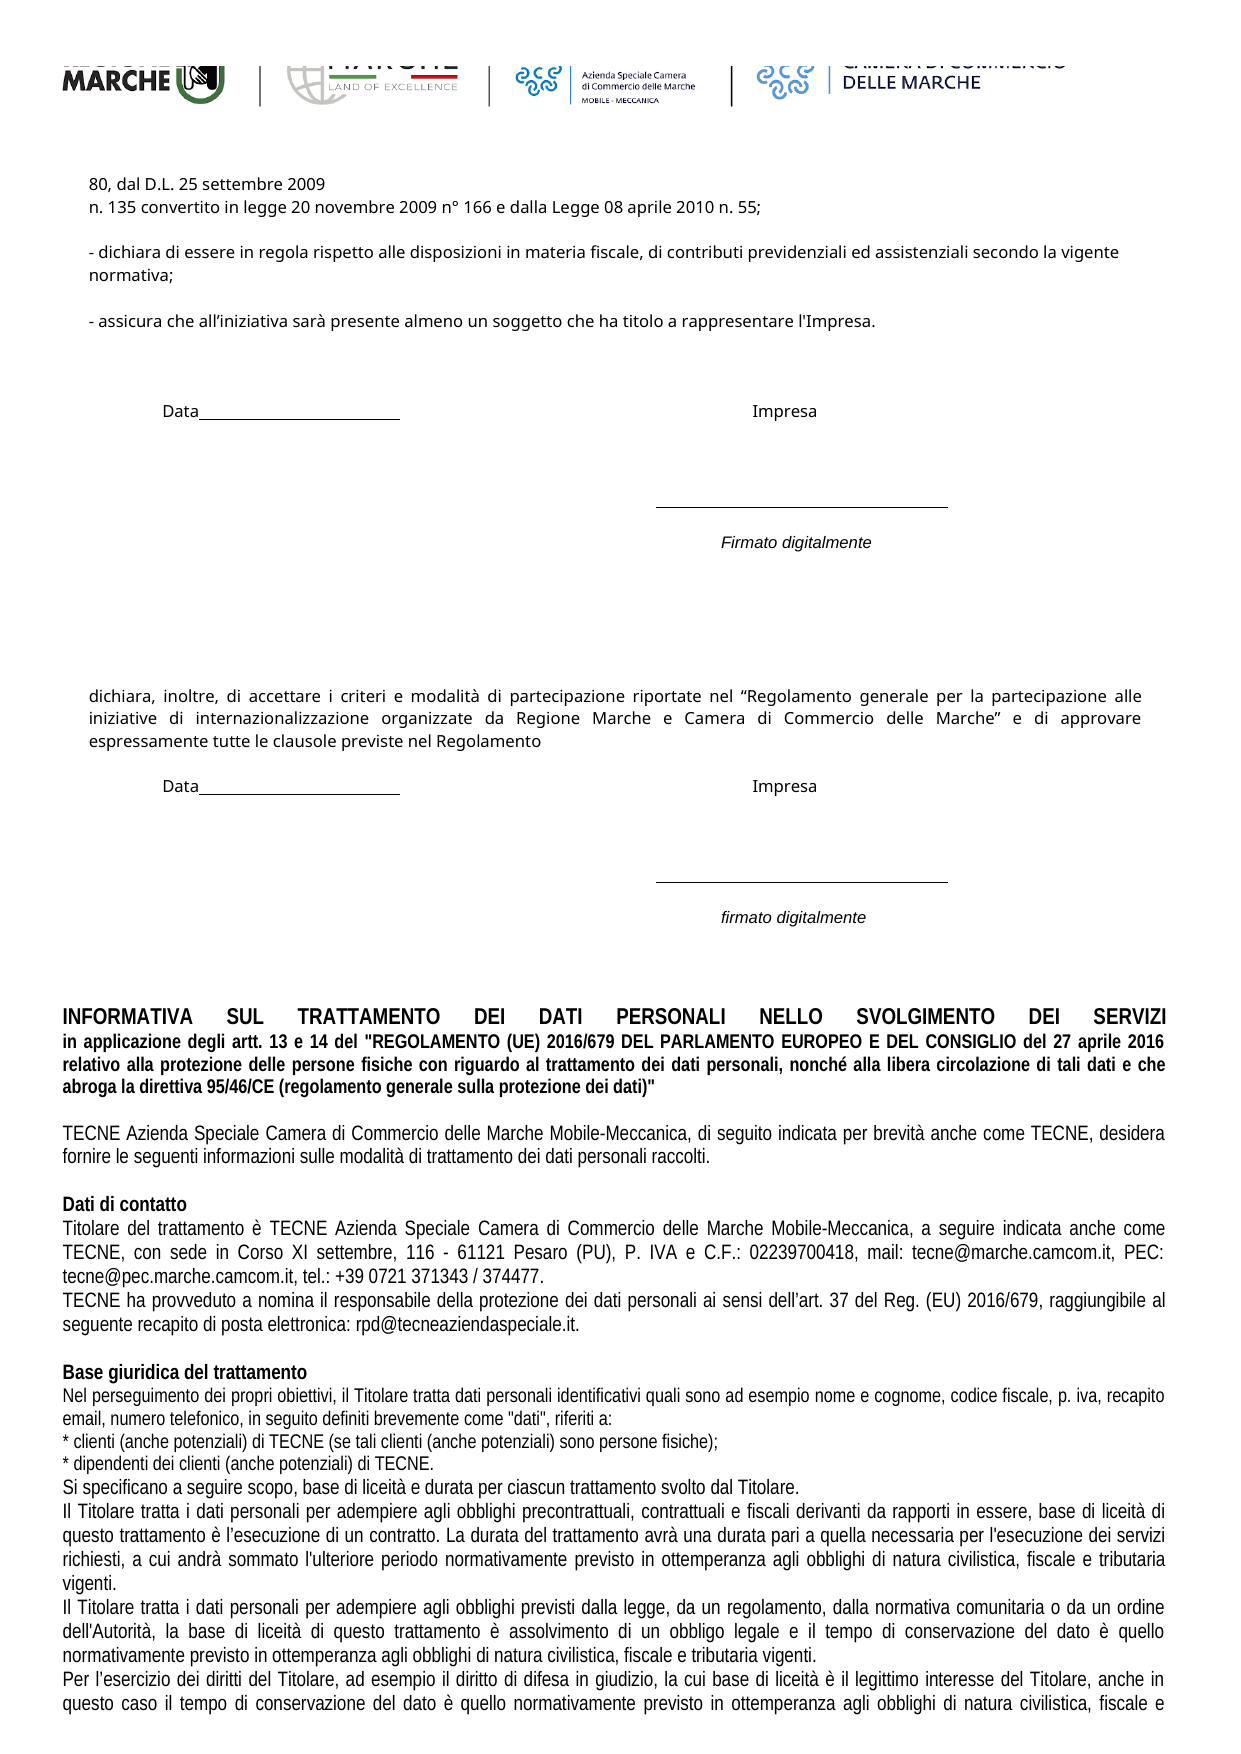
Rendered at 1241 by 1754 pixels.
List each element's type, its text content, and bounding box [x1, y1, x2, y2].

text Il Titolare tratta i dati personali per adempiere agli obblighi previsti dalla legge, da un regolamento, dalla normativa comunitaria o da un ordine dell'Autorità, la base di liceità di questo trattamento è assolvimento di un obbligo legale e il tempo di conservazione del dato è quello normativamente previsto in ottemperanza agli obblighi di natura civilistica, fiscale e tributaria vigenti. [62, 1595, 1167, 1667]
text n. 135 convertito in legge 20 novembre 2009 n° 166 e dalla Legge 08 aprile 2010 n. 55; [88, 196, 1167, 218]
text Base giuridica del trattamento [62, 1360, 1167, 1384]
subtitle Data Impresa [162, 775, 1167, 798]
text INFORMATIVA SUL TRATTAMENTO DEI DATI PERSONALI NELLO SVOLGIMENTO DEI SERVIZI in applicazione degli artt. 13 e 14 del "REGOLAMENTO (UE) 2016/679 DEL PARLAMENTO EUROPEO E DEL CONSIGLIO del 27 aprile 2016 relativo alla protezione delle persone fisiche con riguardo al trattamento dei dati personali, nonché alla libera circolazione di tali dati e che abroga la direttiva 95/46/CE (regolamento generale sulla protezione dei dati)" [62, 1003, 1167, 1098]
text Dati di contatto [62, 1192, 1167, 1216]
text * dipendenti dei clienti (anche potenziali) di TECNE. [62, 1452, 1167, 1475]
text TECNE ha provveduto a nomina il responsabile della protezione dei dati personali ai sensi dell’art. 37 del Reg. (EU) 2016/679, raggiungibile al seguente recapito di posta elettronica: rpd@tecneaziendaspeciale.it. [62, 1288, 1167, 1336]
subtitle Data Impresa [162, 400, 1167, 423]
text TECNE Azienda Speciale Camera di Commercio delle Marche Mobile-Meccanica, di seguito indicata per brevità anche come TECNE, desidera fornire le seguenti informazioni sulle modalità di trattamento dei dati personali raccolti. [62, 1121, 1167, 1168]
text Titolare del trattamento è TECNE Azienda Speciale Camera di Commercio delle Marche Mobile-Meccanica, a seguire indicata anche come TECNE, con sede in Corso XI settembre, 116 - 61121 Pesaro (PU), P. IVA e C.F.: 02239700418, mail: tecne@marche.camcom.it, PEC: tecne@pec.marche.camcom.it, tel.: +39 0721 371343 / 374477. [62, 1216, 1167, 1288]
text Firmato digitalmente [721, 532, 1167, 552]
text - dichiara di essere in regola rispetto alle disposizioni in materia fiscale, di contributi previdenziali ed assistenziali secondo la vigente normativa; [88, 241, 1127, 286]
text Si specificano a seguire scopo, base di liceità e durata per ciascun trattamento svolto dal Titolare. [62, 1475, 1167, 1499]
text firmato digitalmente [721, 907, 1167, 927]
text Il Titolare tratta i dati personali per adempiere agli obblighi precontrattuali, contrattuali e fiscali derivanti da rapporti in essere, base di liceità di questo trattamento è l’esecuzione di un contratto. La durata del trattamento avrà una durata pari a quella necessaria per l'esecuzione dei servizi richiesti, a cui andrà sommato l'ulteriore periodo normativamente previsto in ottemperanza agli obblighi di natura civilistica, fiscale e tributaria vigenti. [62, 1499, 1167, 1595]
picture [62, 66, 1066, 125]
text - assicura che all’iniziativa sarà presente almeno un soggetto che ha titolo a rappresentare l'Impresa. [88, 309, 1127, 332]
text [62, 1667, 1167, 1714]
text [88, 173, 1144, 196]
text Nel perseguimento dei propri obiettivi, il Titolare tratta dati personali identificativi quali sono ad esempio nome e cognome, codice fiscale, p. iva, recapito email, numero telefonico, in seguito definiti brevemente come "dati", riferiti a: [62, 1384, 1167, 1429]
text * clienti (anche potenziali) di TECNE (se tali clienti (anche potenziali) sono persone fisiche); [62, 1429, 1167, 1452]
text dichiara, inoltre, di accettare i criteri e modalità di partecipazione riportate nel “Regolamento generale per la partecipazione alle iniziative di internazionalizzazione organizzate da Regione Marche e Camera di Commercio delle Marche” e di approvare espressamente tutte le clausole previste nel Regolamento [88, 684, 1143, 752]
